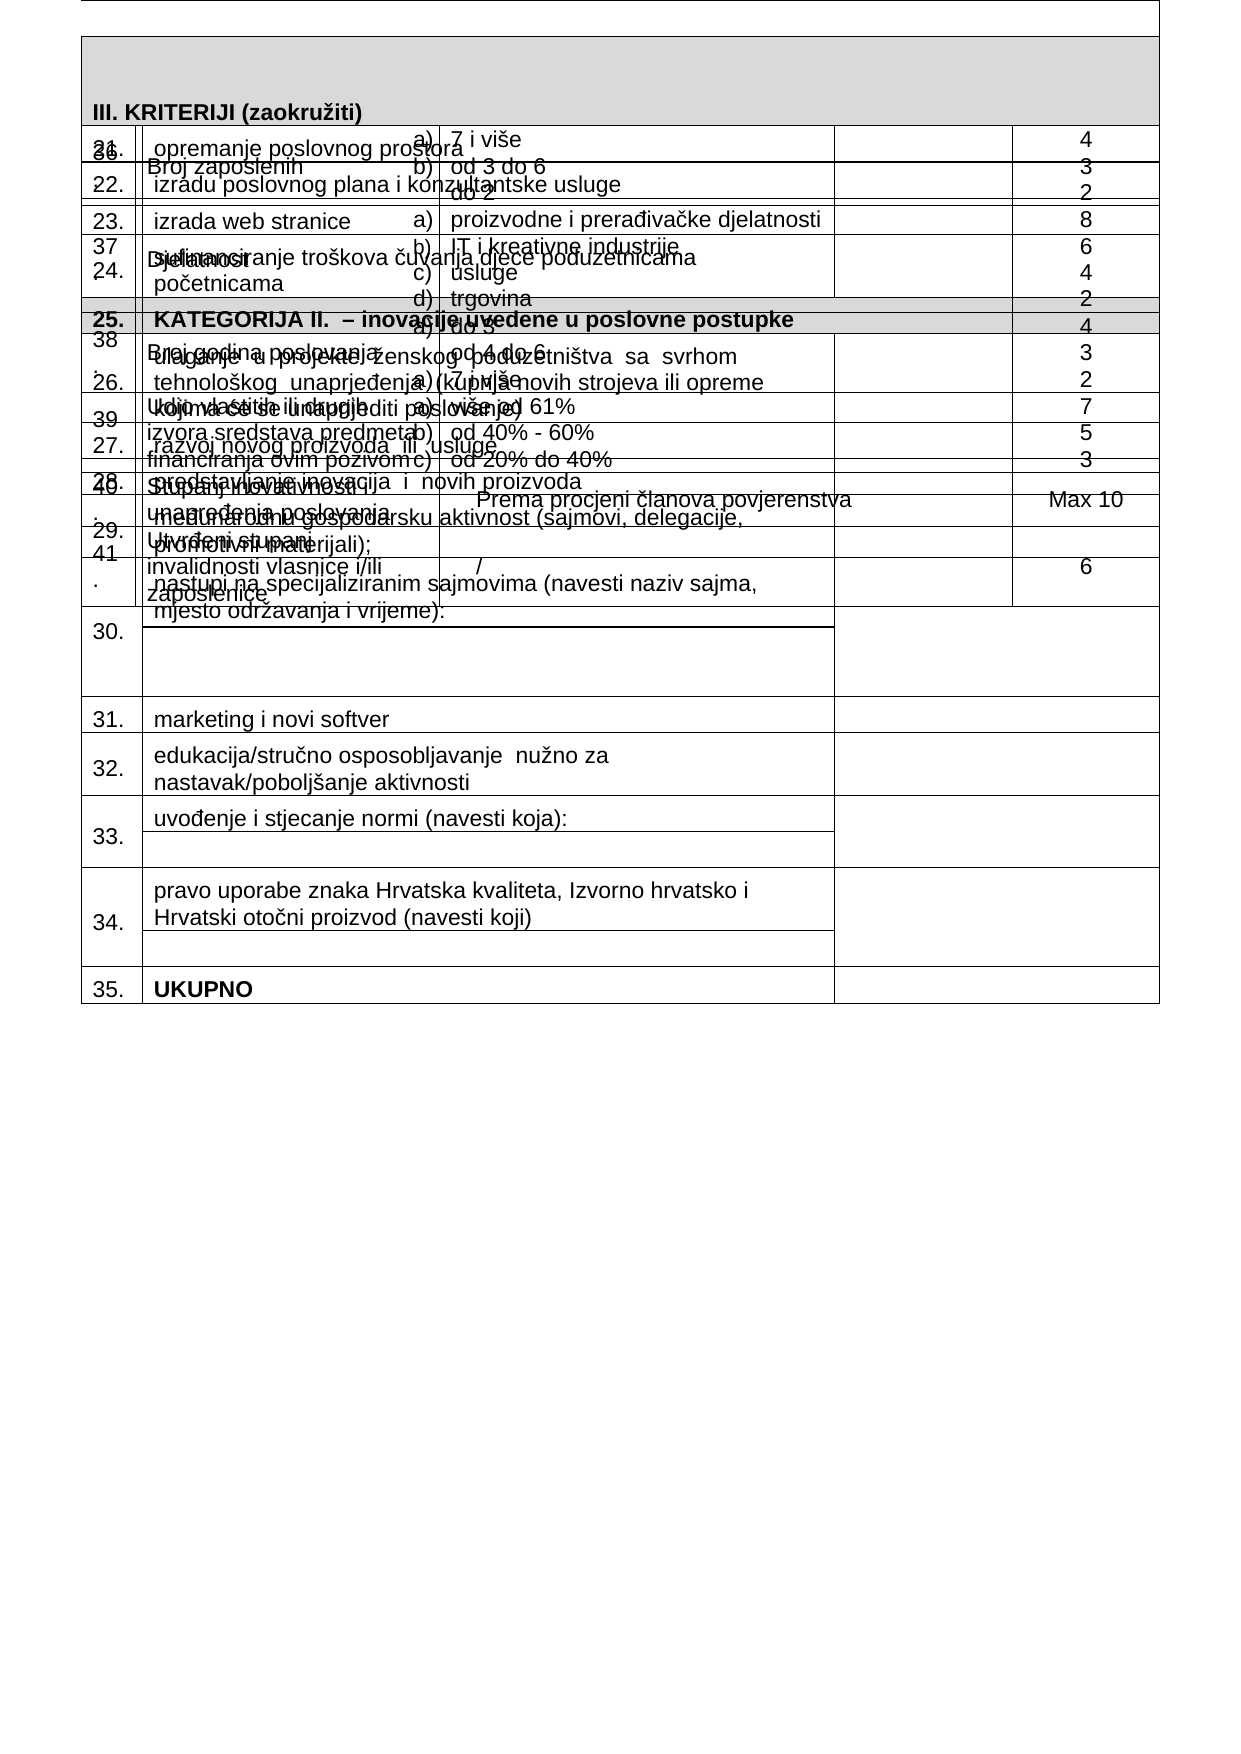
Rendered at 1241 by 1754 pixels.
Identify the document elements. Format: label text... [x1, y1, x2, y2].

table_cell 35. [82, 967, 142, 1002]
table_cell Udio vlastitih ili drugih izvora sredstava predmeta financiranja ovim pozivom [136, 393, 439, 472]
table_cell 8 6 4 2 [1013, 206, 1159, 312]
table_cell UKUPNO [143, 967, 834, 1002]
table_cell [835, 697, 1159, 732]
table_cell 38. [82, 313, 135, 392]
table_cell 4 3 2 [1013, 313, 1159, 392]
table_cell edukacija/stručno osposobljavanje nužno za nastavak/poboljšanje aktivnosti [143, 733, 834, 795]
table_cell [143, 628, 834, 696]
table_cell [835, 796, 1159, 867]
table_cell [835, 607, 1159, 696]
table_cell 41. [82, 527, 135, 606]
table_cell [835, 967, 1159, 1002]
table_cell [835, 868, 1159, 966]
table_cell 37. [82, 206, 135, 312]
table_cell 7 i više od 3 do 6 do 2 [440, 126, 1012, 205]
table_cell 40. [82, 473, 135, 526]
table_cell 7 5 3 [1013, 393, 1159, 472]
table_cell do 3 od 4 do 6 7 i više [440, 313, 1012, 392]
table_cell Utvrđeni stupanj invalidnosti vlasnice i/ili zaposlenice [136, 527, 439, 606]
table_cell Prema procjeni članova povjerenstva [440, 473, 1012, 526]
table_cell nastupi na specijaliziranim sajmovima (navesti naziv sajma, mjesto održavanja i vrijeme): [143, 607, 834, 626]
table_cell 33. [82, 796, 142, 867]
table_header [81, 1, 1159, 36]
table_cell [143, 931, 834, 966]
table_cell marketing i novi softver [143, 697, 834, 732]
table_cell 4 3 2 [1013, 126, 1159, 205]
table_cell 32. [82, 733, 142, 795]
table_cell III. KRITERIJI (zaokružiti) [82, 37, 1159, 125]
table_cell pravo uporabe znaka Hrvatska kvaliteta, Izvorno hrvatsko i Hrvatski otočni proizvod (navesti koji) [143, 868, 834, 930]
table_cell [143, 832, 834, 867]
table_cell uvođenje i stjecanje normi (navesti koja): [143, 796, 834, 831]
table_cell 6 [1013, 527, 1159, 606]
table_cell 30. [82, 607, 142, 696]
table_cell Djelatnost [136, 206, 439, 312]
table_cell proizvodne i prerađivačke djelatnosti IT i kreativne industrije usluge trgovina [440, 206, 1012, 312]
table_cell 31. [82, 697, 142, 732]
table_cell Max 10 [1013, 473, 1159, 526]
table_cell više od 61% od 40% - 60% od 20% do 40% [440, 393, 1012, 472]
table_cell 39. [82, 393, 135, 472]
table_cell 34. [82, 868, 142, 966]
table_cell Broj godina poslovanja [136, 313, 439, 392]
table_cell 36. [82, 126, 135, 205]
table_cell Stupanj inovativnosti i unapređenja poslovanja [136, 473, 439, 526]
table_cell / [440, 527, 1012, 606]
table_cell Broj zaposlenih [136, 126, 439, 205]
table_cell [835, 733, 1159, 795]
